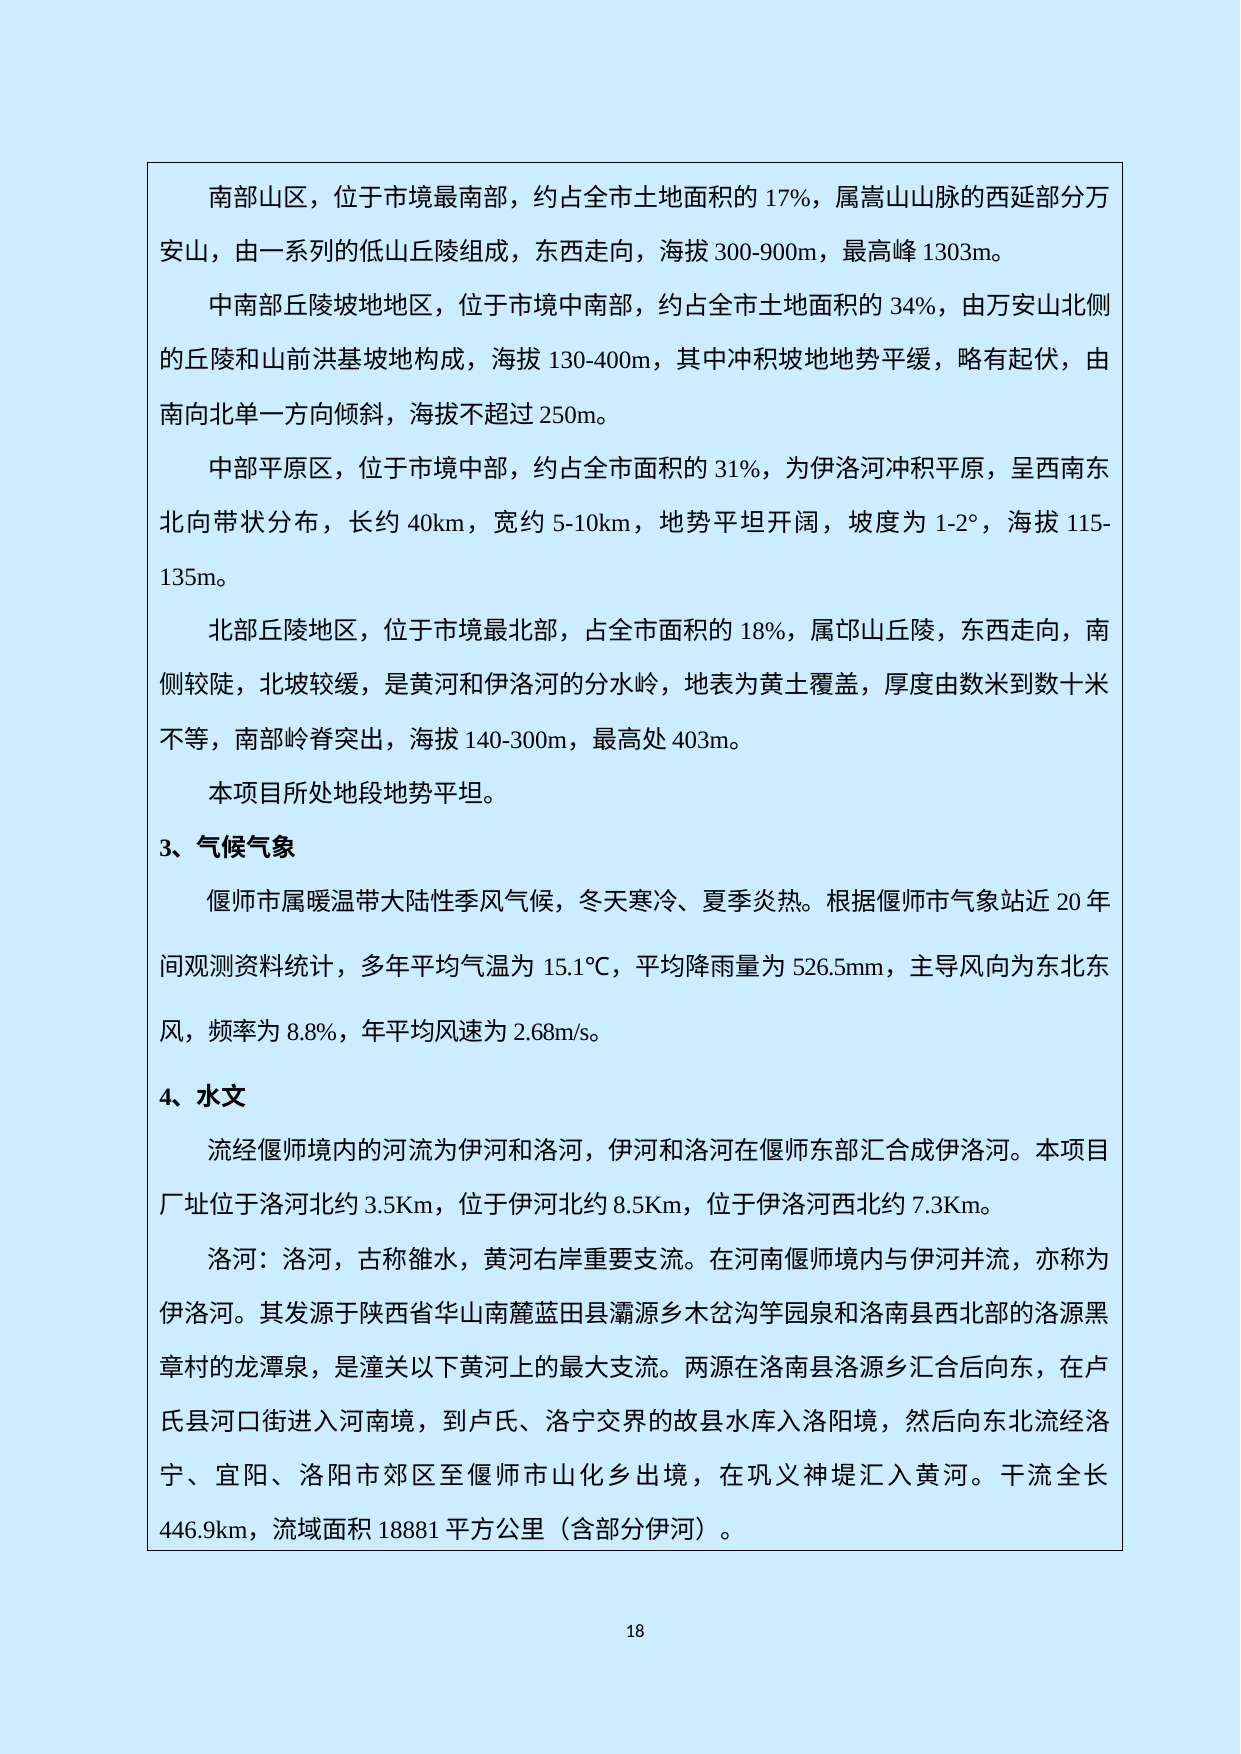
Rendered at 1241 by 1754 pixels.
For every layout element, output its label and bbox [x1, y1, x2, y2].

table_header [148, 163, 1122, 1550]
